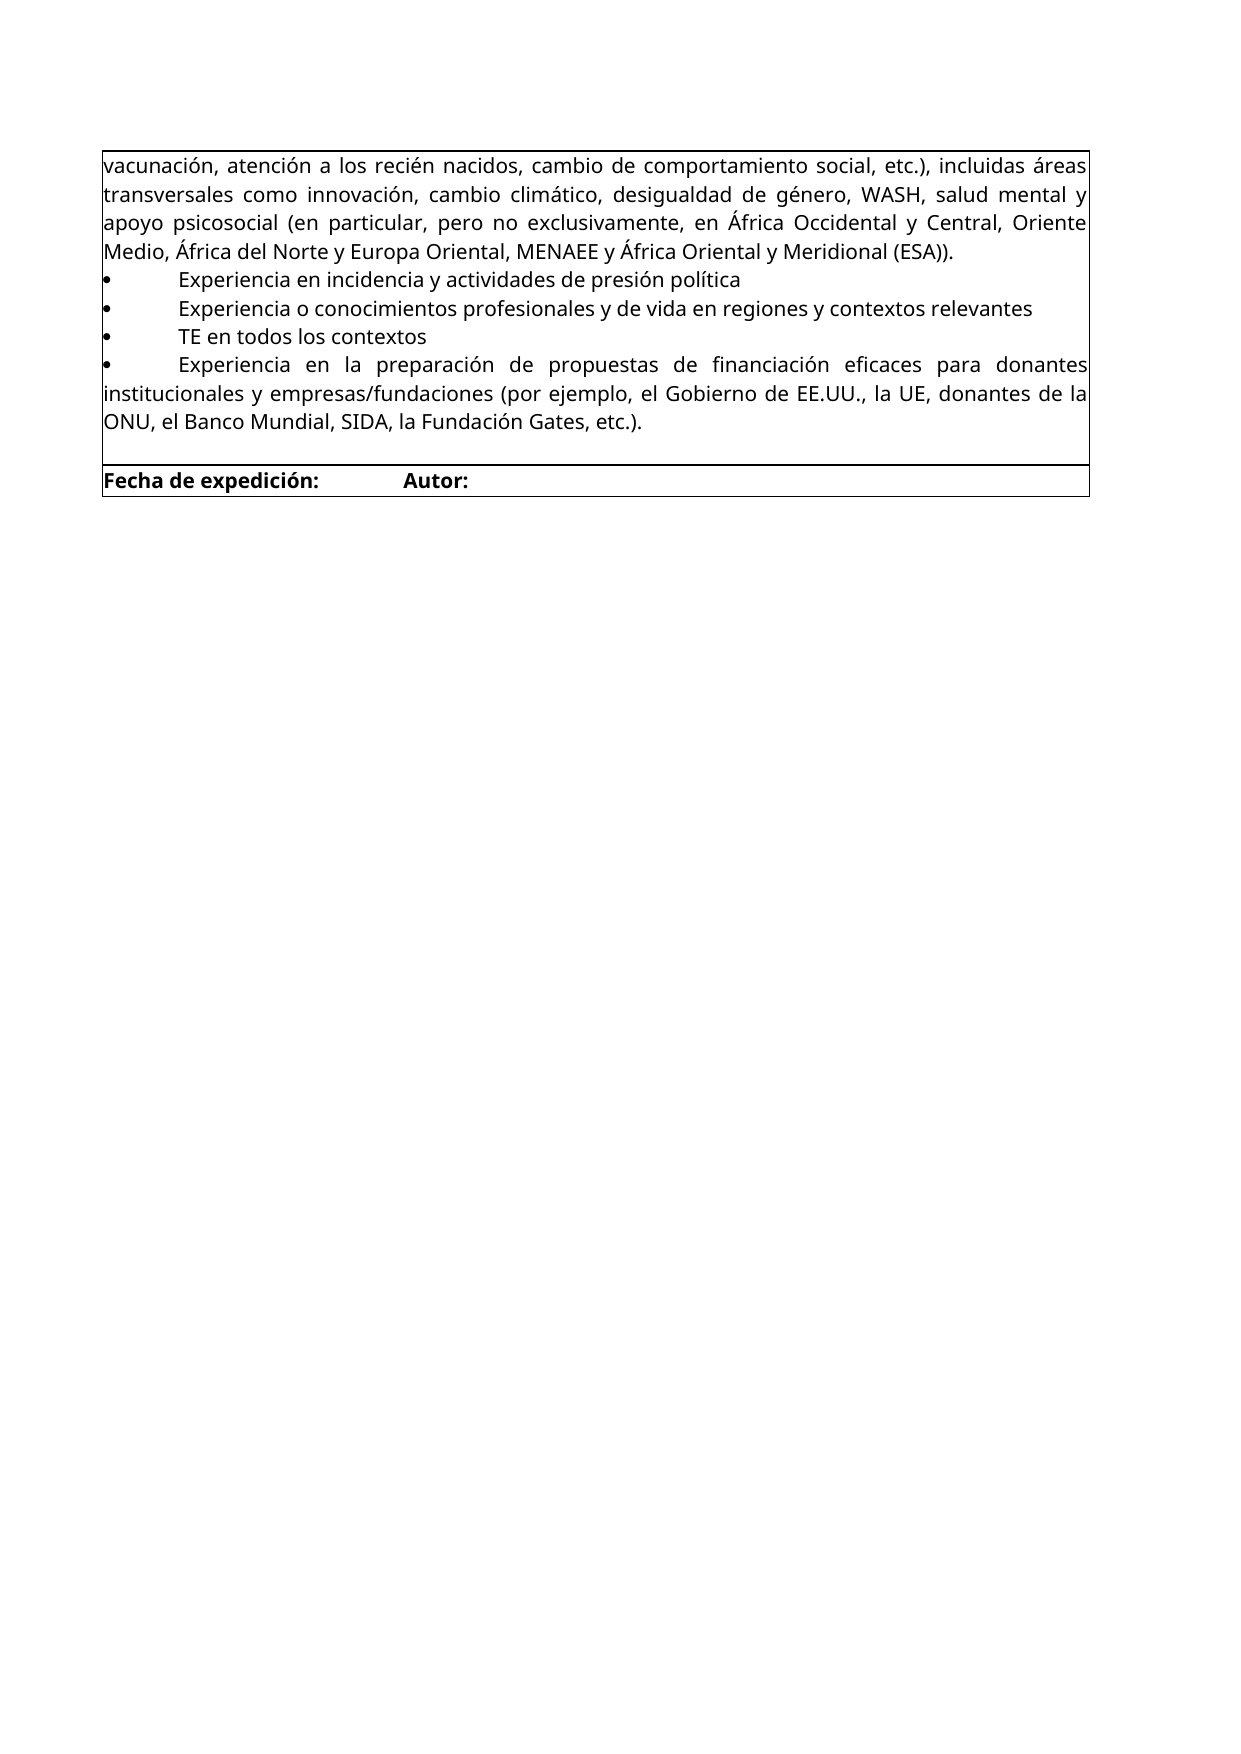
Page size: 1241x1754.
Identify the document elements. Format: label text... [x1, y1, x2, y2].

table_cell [103, 152, 1089, 464]
table_cell Fecha de expedición: Autor: [103, 466, 1089, 496]
